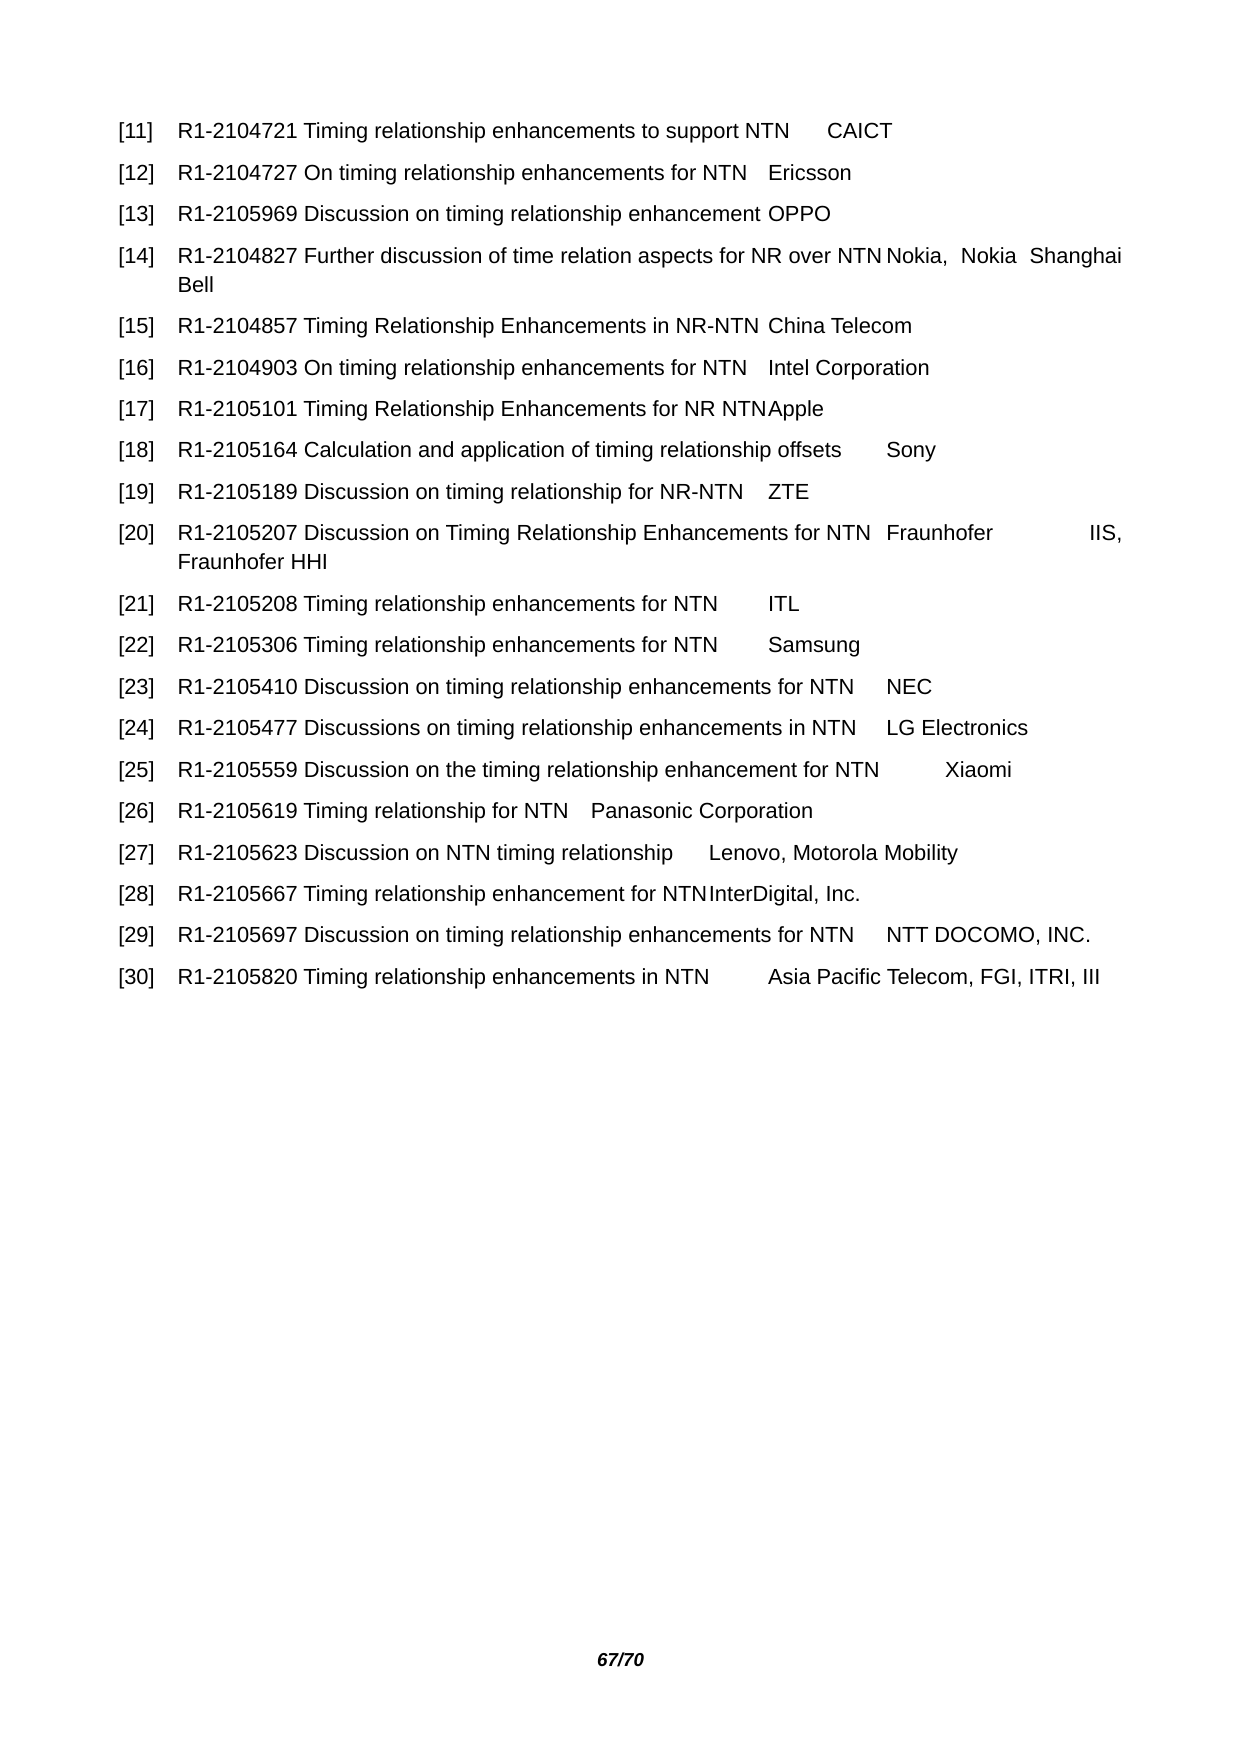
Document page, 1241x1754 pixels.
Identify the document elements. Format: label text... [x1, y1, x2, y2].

text R1-2105189 Discussion on timing relationship for NR-NTN ZTE [118, 479, 1122, 504]
text R1-2105619 Timing relationship for NTN Panasonic Corporation [118, 798, 1122, 823]
text R1-2105477 Discussions on timing relationship enhancements in NTN LG Electronics [118, 715, 1122, 740]
text R1-2105667 Timing relationship enhancement for NTN InterDigital, Inc. [118, 881, 1122, 906]
text R1-2104903 On timing relationship enhancements for NTN Intel Corporation [118, 354, 1122, 379]
text R1-2105101 Timing Relationship Enhancements for NR NTN Apple [118, 396, 1122, 421]
text R1-2104857 Timing Relationship Enhancements in NR-NTN China Telecom [118, 313, 1122, 338]
text R1-2105208 Timing relationship enhancements for NTN ITL [118, 591, 1122, 616]
text R1-2105306 Timing relationship enhancements for NTN Samsung [118, 632, 1122, 657]
text R1-2104727 On timing relationship enhancements for NTN Ericsson [118, 159, 1122, 185]
text R1-2105697 Discussion on timing relationship enhancements for NTN NTT DOCOMO, INC. [118, 922, 1122, 947]
text R1-2104721 Timing relationship enhancements to support NTN CAICT [118, 118, 1122, 143]
text R1-2105207 Discussion on Timing Relationship Enhancements for NTN Fraunhofer IIS, Fraunhofer HHI [118, 520, 1122, 574]
text R1-2105969 Discussion on timing relationship enhancement OPPO [118, 201, 1122, 226]
text R1-2105559 Discussion on the timing relationship enhancement for NTN Xiaomi [118, 756, 1122, 782]
text R1-2105820 Timing relationship enhancements in NTN Asia Pacific Telecom, FGI, ITRI, III [118, 964, 1122, 989]
text R1-2105164 Calculation and application of timing relationship offsets Sony [118, 437, 1122, 462]
text R1-2105623 Discussion on NTN timing relationship Lenovo, Motorola Mobility [118, 839, 1122, 864]
text R1-2105410 Discussion on timing relationship enhancements for NTN NEC [118, 673, 1122, 699]
text R1-2104827 Further discussion of time relation aspects for NR over NTN Nokia, Nokia Shanghai Bell [118, 242, 1122, 297]
